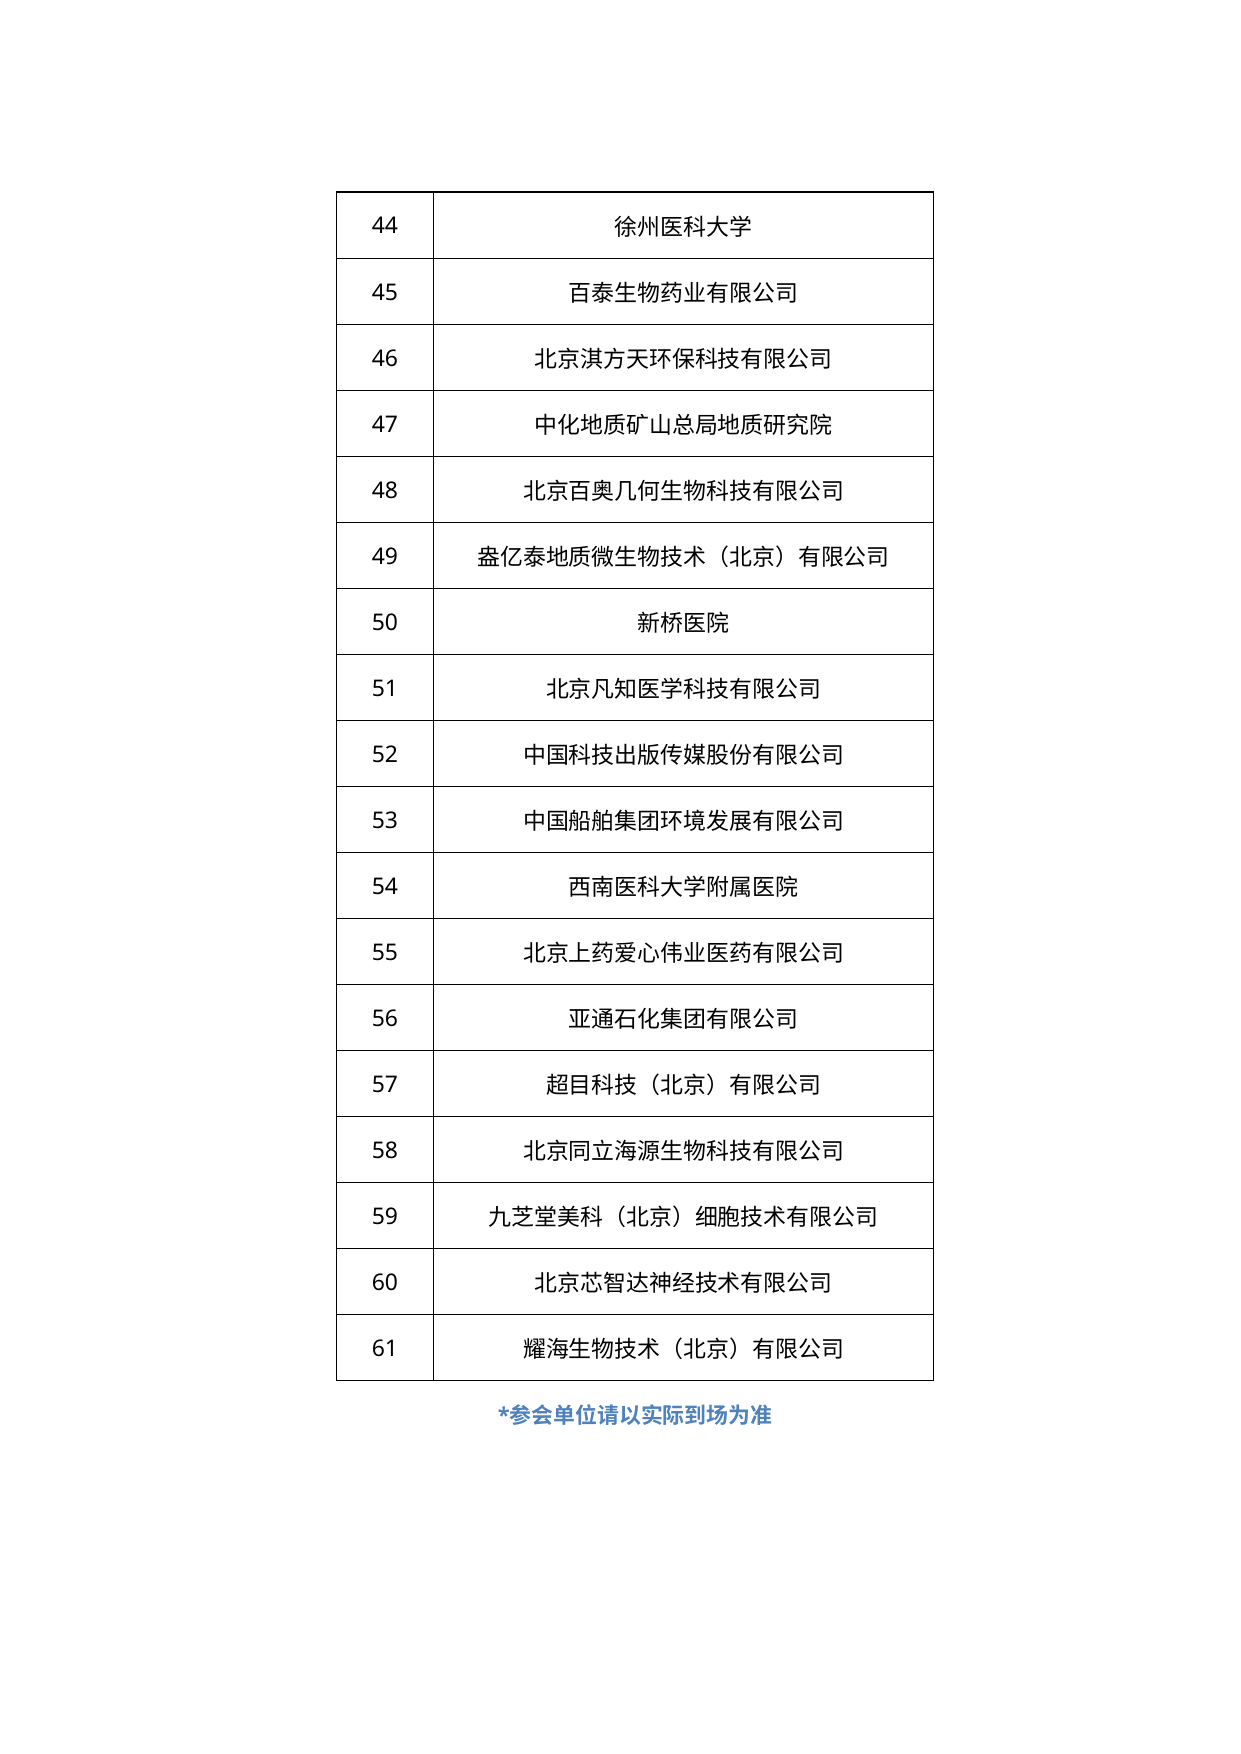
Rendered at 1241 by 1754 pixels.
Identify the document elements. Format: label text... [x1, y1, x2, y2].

table_cell 53 [337, 787, 433, 852]
text *参会单位请以实际到场为准 [148, 1398, 1122, 1430]
table_cell 北京上药爱心伟业医药有限公司 [434, 919, 933, 984]
table_cell 北京同立海源生物科技有限公司 [434, 1117, 933, 1182]
table_cell 46 [337, 325, 433, 389]
table_cell 60 [337, 1249, 433, 1314]
table_cell 52 [337, 721, 433, 786]
table_cell 55 [337, 919, 433, 984]
table_cell 中化地质矿山总局地质研究院 [434, 391, 933, 456]
table_cell 北京百奥几何生物科技有限公司 [434, 457, 933, 522]
table_cell 45 [337, 259, 433, 323]
table_cell 47 [337, 391, 433, 456]
table_cell 57 [337, 1051, 433, 1116]
table_cell 中国船舶集团环境发展有限公司 [434, 787, 933, 852]
table_cell 徐州医科大学 [434, 193, 933, 257]
table_cell 58 [337, 1117, 433, 1182]
table_cell 新桥医院 [434, 589, 933, 654]
table_cell 48 [337, 457, 433, 522]
table_cell 59 [337, 1183, 433, 1248]
table_cell 54 [337, 853, 433, 918]
table_cell 中国科技出版传媒股份有限公司 [434, 721, 933, 786]
table_cell 百泰生物药业有限公司 [434, 259, 933, 323]
table_cell 50 [337, 589, 433, 654]
table_cell 51 [337, 655, 433, 720]
table_cell 西南医科大学附属医院 [434, 853, 933, 918]
table_cell 九芝堂美科（北京）细胞技术有限公司 [434, 1183, 933, 1248]
table_cell 北京淇方天环保科技有限公司 [434, 325, 933, 389]
table_cell 盎亿泰地质微生物技术（北京）有限公司 [434, 523, 933, 588]
table_cell 61 [337, 1315, 433, 1380]
table_cell 北京凡知医学科技有限公司 [434, 655, 933, 720]
table_cell 亚通石化集团有限公司 [434, 985, 933, 1050]
table_cell 49 [337, 523, 433, 588]
table_cell 超目科技（北京）有限公司 [434, 1051, 933, 1116]
table_cell 耀海生物技术（北京）有限公司 [434, 1315, 933, 1380]
table_cell 56 [337, 985, 433, 1050]
table_cell 北京芯智达神经技术有限公司 [434, 1249, 933, 1314]
table_cell 44 [337, 193, 433, 257]
